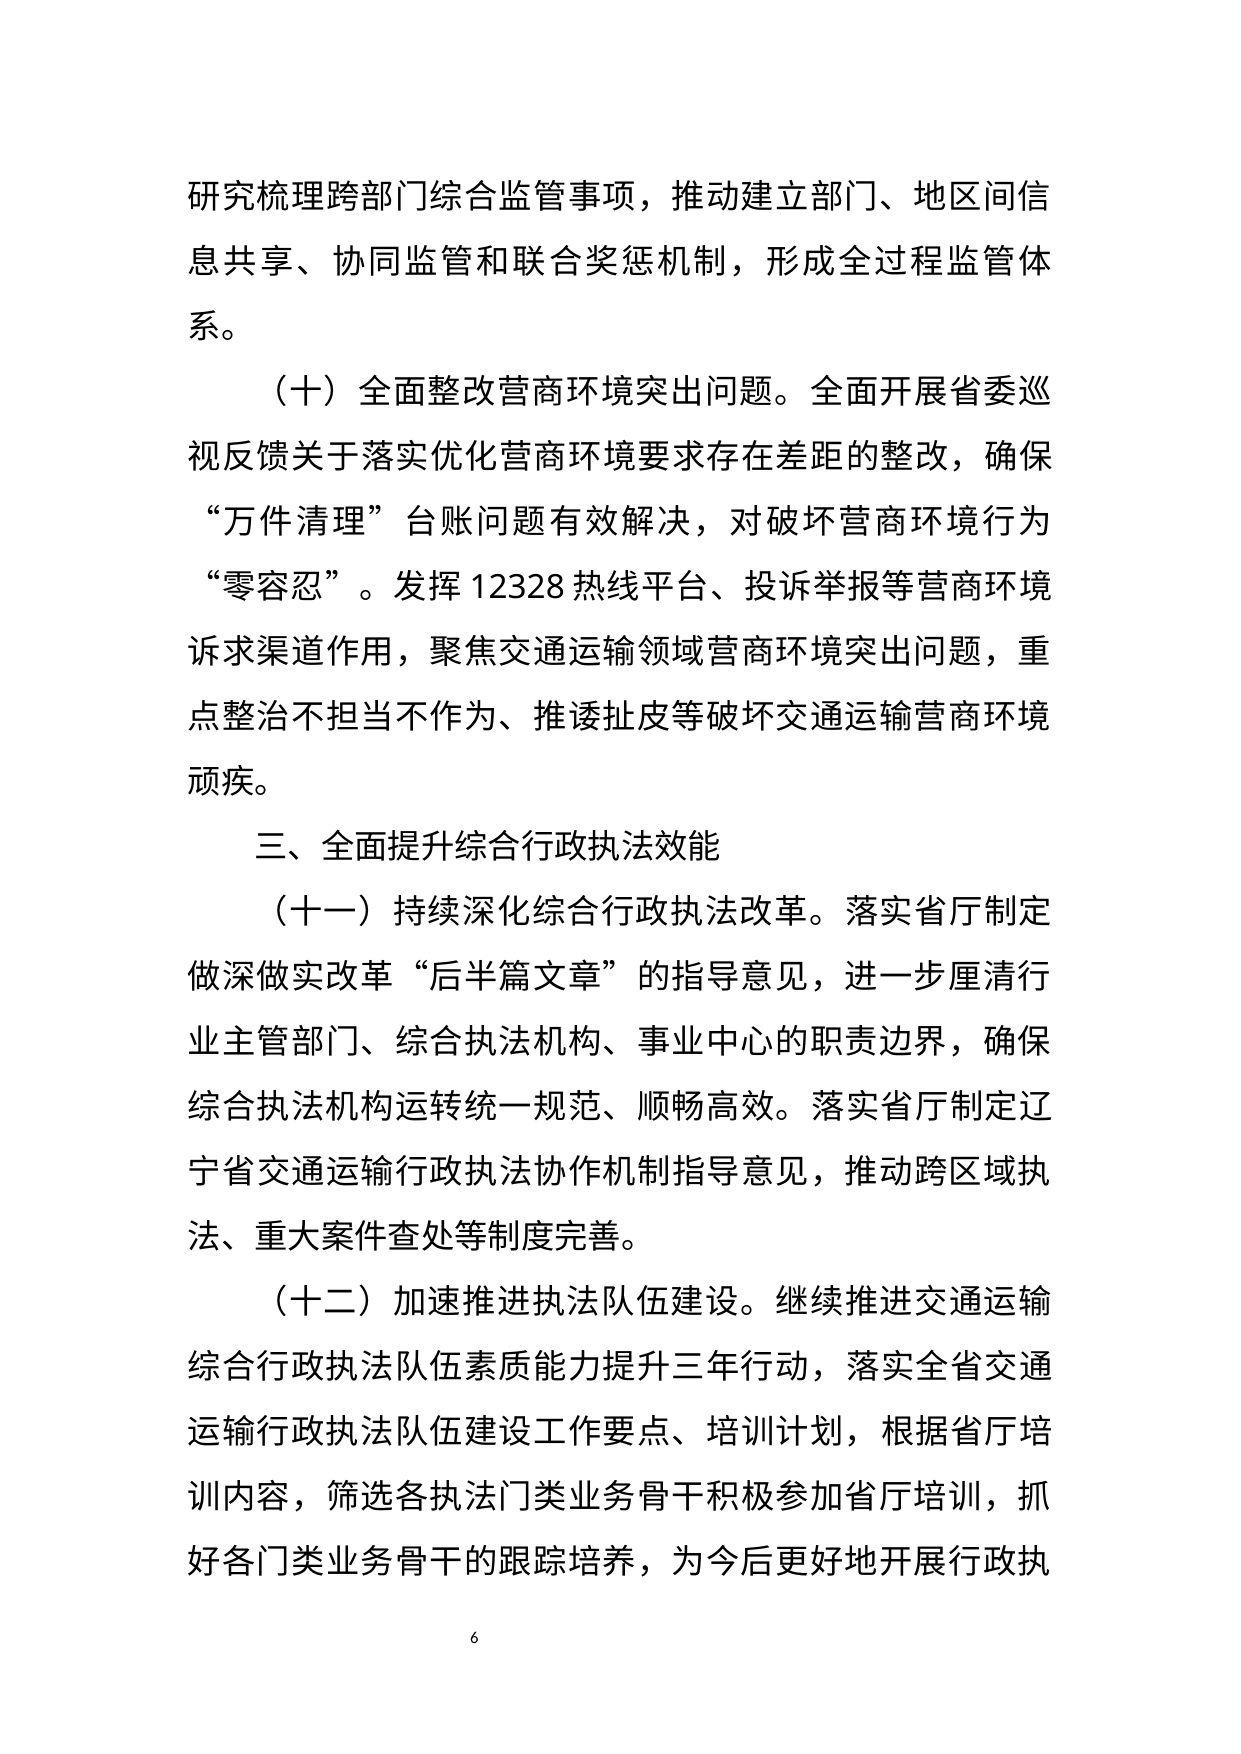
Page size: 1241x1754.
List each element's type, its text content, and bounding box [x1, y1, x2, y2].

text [187, 1267, 1053, 1592]
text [187, 162, 1053, 357]
text 三、全面提升综合行政执法效能 [187, 812, 1053, 877]
text （十）全面整改营商环境突出问题。全面开展省委巡视反馈关于落实优化营商环境要求存在差距的整改，确保“万件清理”台账问题有效解决，对破坏营商环境行为“零容忍”。发挥12328热线平台、投诉举报等营商环境诉求渠道作用，聚焦交通运输领域营商环境突出问题，重点整治不担当不作为、推诿扯皮等破坏交通运输营商环境顽疾。 [187, 357, 1053, 812]
text （十一）持续深化综合行政执法改革。落实省厅制定做深做实改革“后半篇文章”的指导意见，进一步厘清行业主管部门、综合执法机构、事业中心的职责边界，确保综合执法机构运转统一规范、顺畅高效。落实省厅制定辽宁省交通运输行政执法协作机制指导意见，推动跨区域执法、重大案件查处等制度完善。 [187, 877, 1053, 1267]
